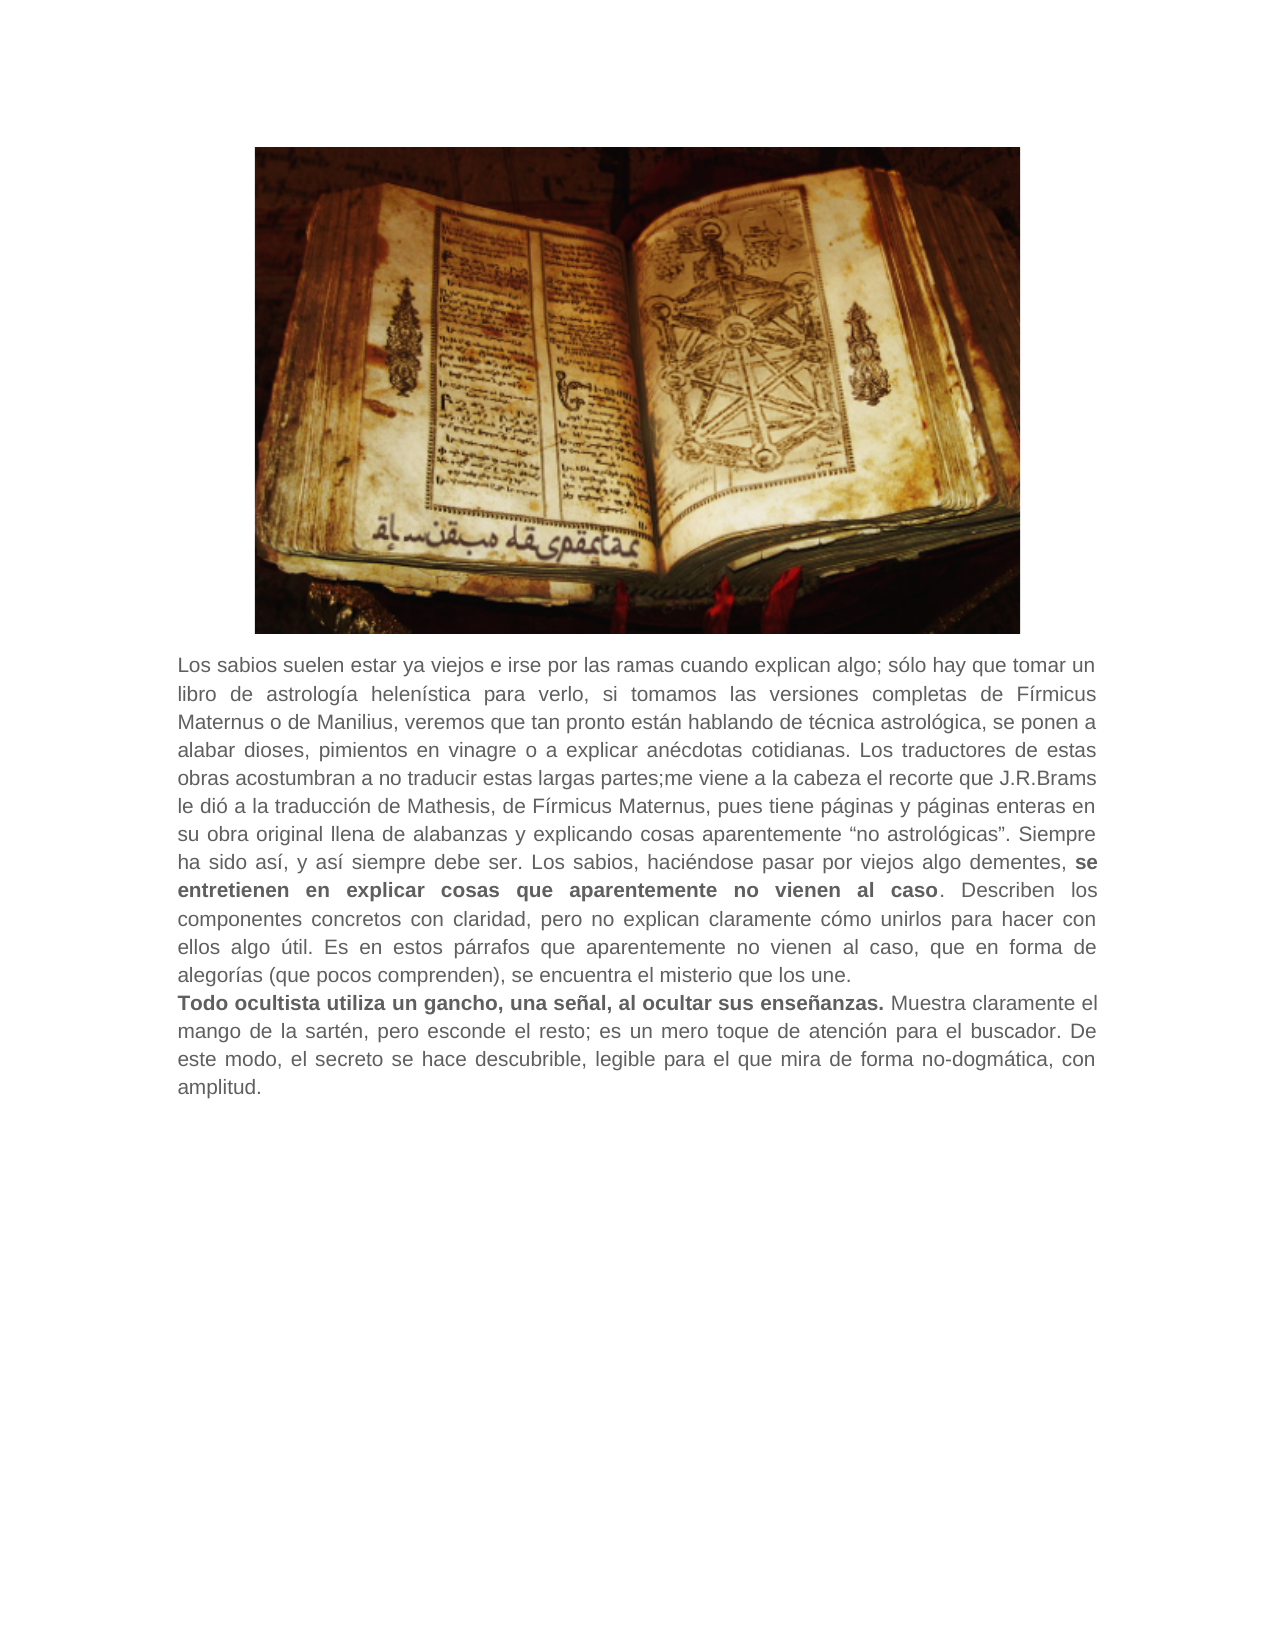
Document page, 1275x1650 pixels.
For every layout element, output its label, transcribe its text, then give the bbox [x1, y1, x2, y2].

text Todo ocultista utiliza un gancho, una señal, al ocultar sus enseñanzas. Muestra claramente el mango de la sartén, pero esconde el resto; es un mero toque de atención para el buscador. De este modo, el secreto se hace descubrible, legible para el que mira de forma no-dogmática, con amplitud. [177, 987, 1098, 1099]
text Los sabios suelen estar ya viejos e irse por las ramas cuando explican algo; sólo hay que tomar un libro de astrología helenística para verlo, si tomamos las versiones completas de Fírmicus Maternus o de Manilius, veremos que tan pronto están hablando de técnica astrológica, se ponen a alabar dioses, pimientos en vinagre o a explicar anécdotas cotidianas. Los traductores de estas obras acostumbran a no traducir estas largas partes;me viene a la cabeza el recorte que J.R.Brams le dió a la traducción de Mathesis, de Fírmicus Maternus, pues tiene páginas y páginas enteras en su obra original llena de alabanzas y explicando cosas aparentemente “no astrológicas”. Siempre ha sido así, y así siempre debe ser. Los sabios, haciéndose pasar por viejos algo dementes, se entretienen en explicar cosas que aparentemente no vienen al caso. Describen los componentes concretos con claridad, pero no explican claramente cómo unirlos para hacer con ellos algo útil. Es en estos párrafos que aparentemente no vienen al caso, que en forma de alegorías (que pocos comprenden), se encuentra el misterio que los une. [177, 649, 1098, 987]
picture [254, 147, 1021, 634]
